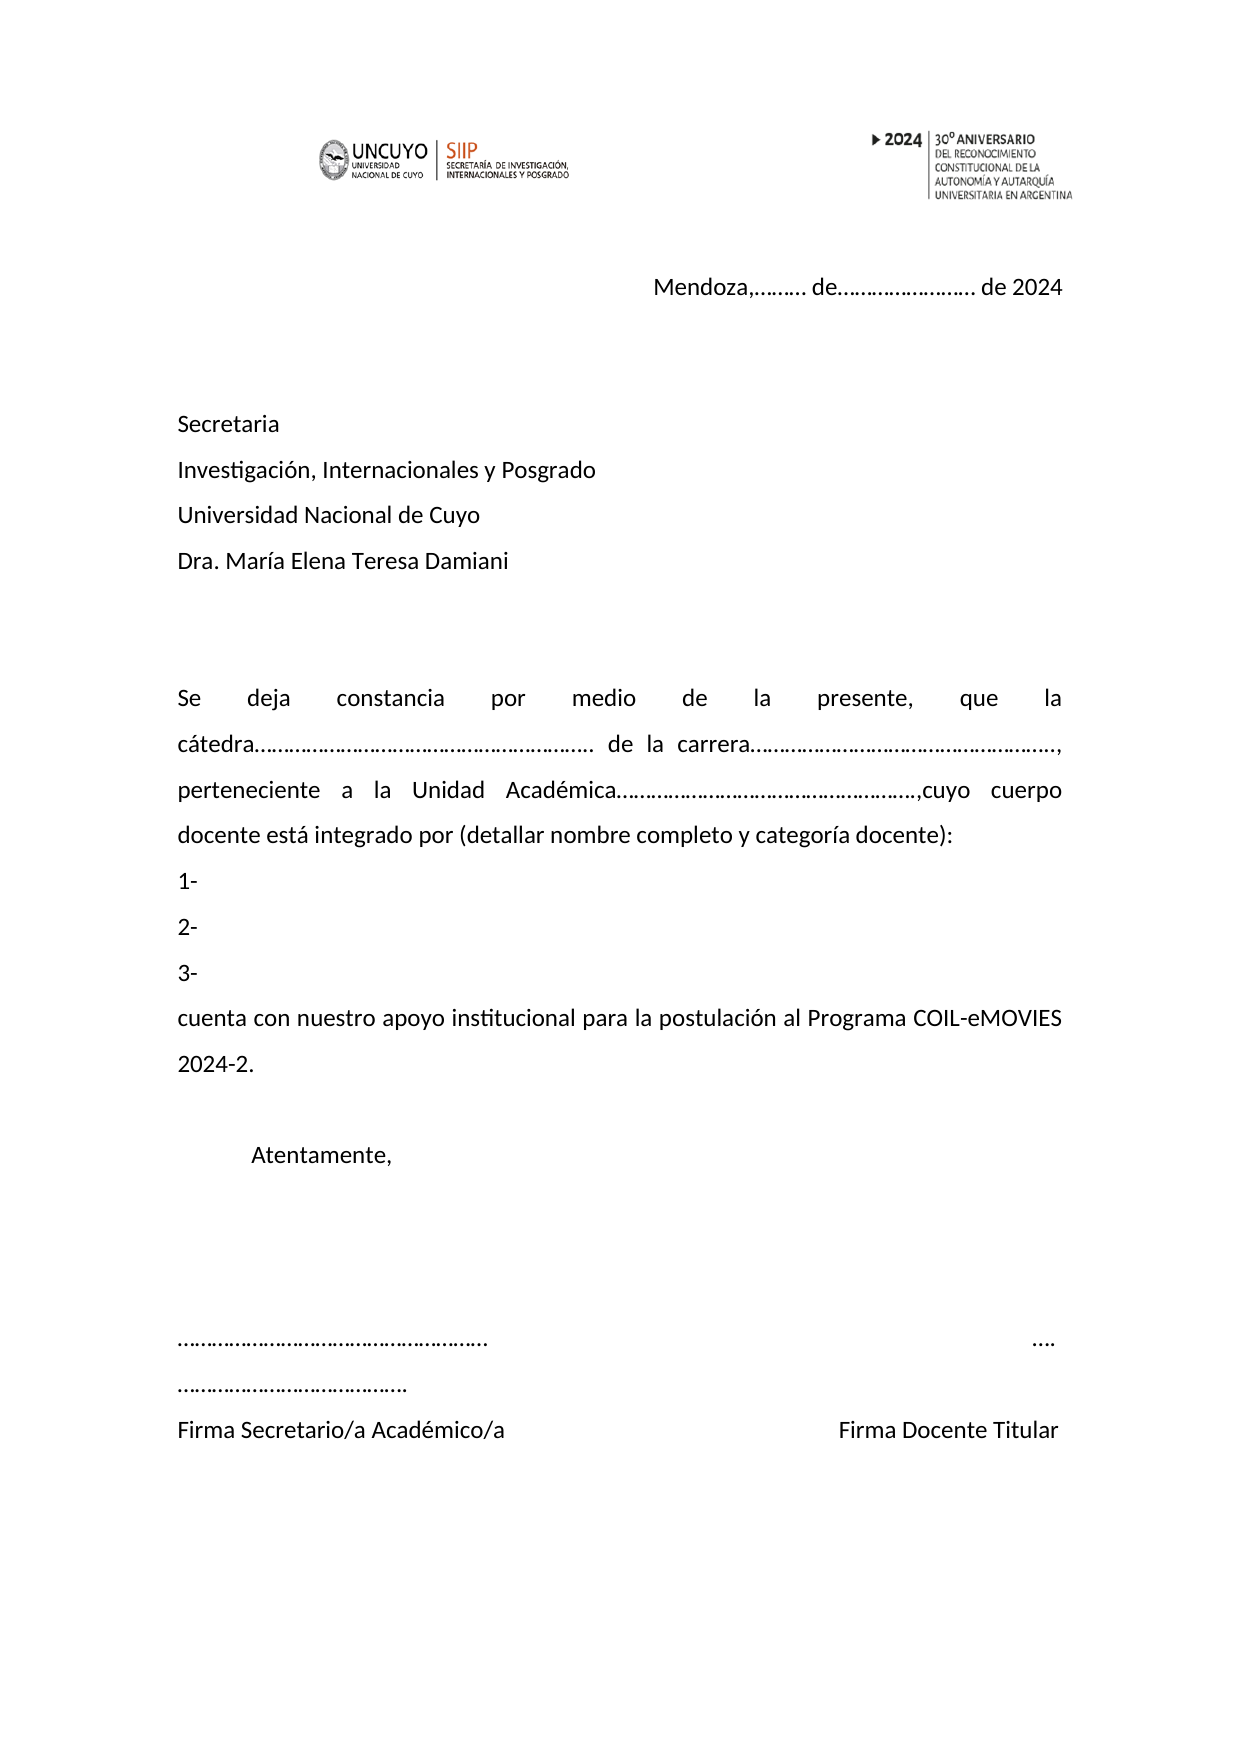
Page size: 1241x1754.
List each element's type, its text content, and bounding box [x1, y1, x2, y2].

text 2- [177, 911, 1063, 942]
text Universidad Nacional de Cuyo [177, 499, 1063, 530]
text Atentamente, [177, 1140, 1063, 1170]
text 3- [177, 957, 1063, 987]
text cuenta con nuestro apoyo institucional para la postulación al Programa COIL-eMOVIES 2024-2. [177, 1002, 1063, 1079]
text Mendoza,……… de…………………… de 2024 [177, 271, 1063, 301]
text Firma Secretario/a Académico/a Firma Docente Titular [177, 1414, 1063, 1444]
text Dra. María Elena Teresa Damiani [177, 545, 1063, 576]
text Secretaria [177, 408, 1063, 438]
text Investigación, Internacionales y Posgrado [177, 454, 1063, 484]
picture [204, 73, 680, 225]
text Se deja constancia por medio de la presente, que la cátedra………………………………………………….. de la carrera…………………………………………….., perteneciente a la Unidad Académica…………………………………………….,cuyo cuerpo docente está integrado por (detallar nombre completo y categoría docente): [177, 682, 1063, 850]
text ……………………………………………… ….…………………………………. [177, 1323, 1063, 1399]
picture [866, 121, 1083, 203]
text 1- [177, 865, 1063, 896]
